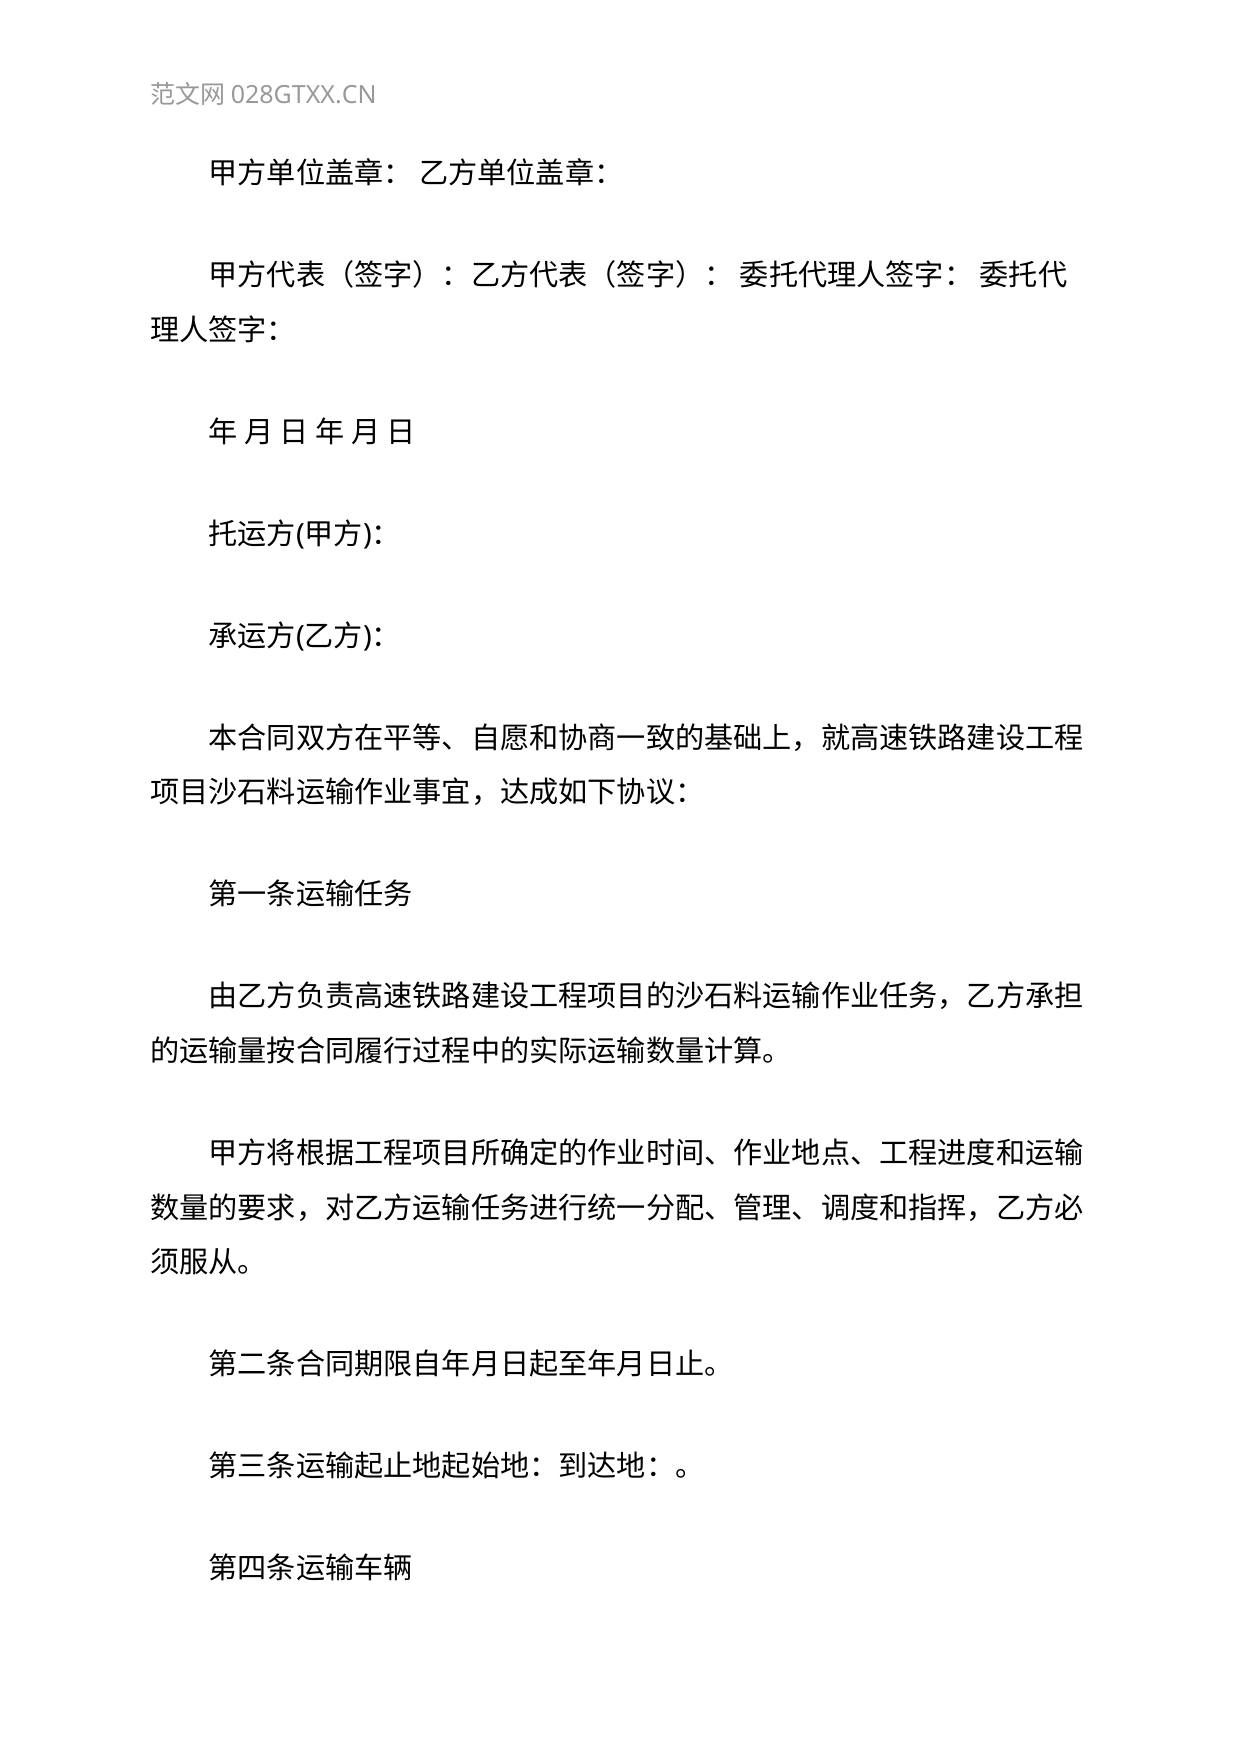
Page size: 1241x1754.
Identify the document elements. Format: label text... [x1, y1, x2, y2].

text 第三条运输起止地起始地：到达地：。 [150, 1443, 1090, 1485]
text 本合同双方在平等、自愿和协商一致的基础上，就高速铁路建设工程项目沙石料运输作业事宜，达成如下协议： [150, 714, 1090, 811]
text 第一条运输任务 [150, 871, 1090, 913]
text 年 月 日 年 月 日 [150, 408, 1090, 451]
text 托运方(甲方)： [150, 510, 1090, 553]
text 甲方单位盖章： 乙方单位盖章： [150, 150, 1090, 192]
text 第二条合同期限自年月日起至年月日止。 [150, 1341, 1090, 1383]
text 承运方(乙方)： [150, 612, 1090, 654]
text 甲方代表（签字）：乙方代表（签字）： 委托代理人签字： 委托代理人签字： [150, 252, 1090, 349]
text 甲方将根据工程项目所确定的作业时间、作业地点、工程进度和运输数量的要求，对乙方运输任务进行统一分配、管理、调度和指挥，乙方必须服从。 [150, 1129, 1090, 1281]
text 第四条运输车辆 [150, 1544, 1090, 1587]
text 由乙方负责高速铁路建设工程项目的沙石料运输作业任务，乙方承担的运输量按合同履行过程中的实际运输数量计算。 [150, 973, 1090, 1070]
